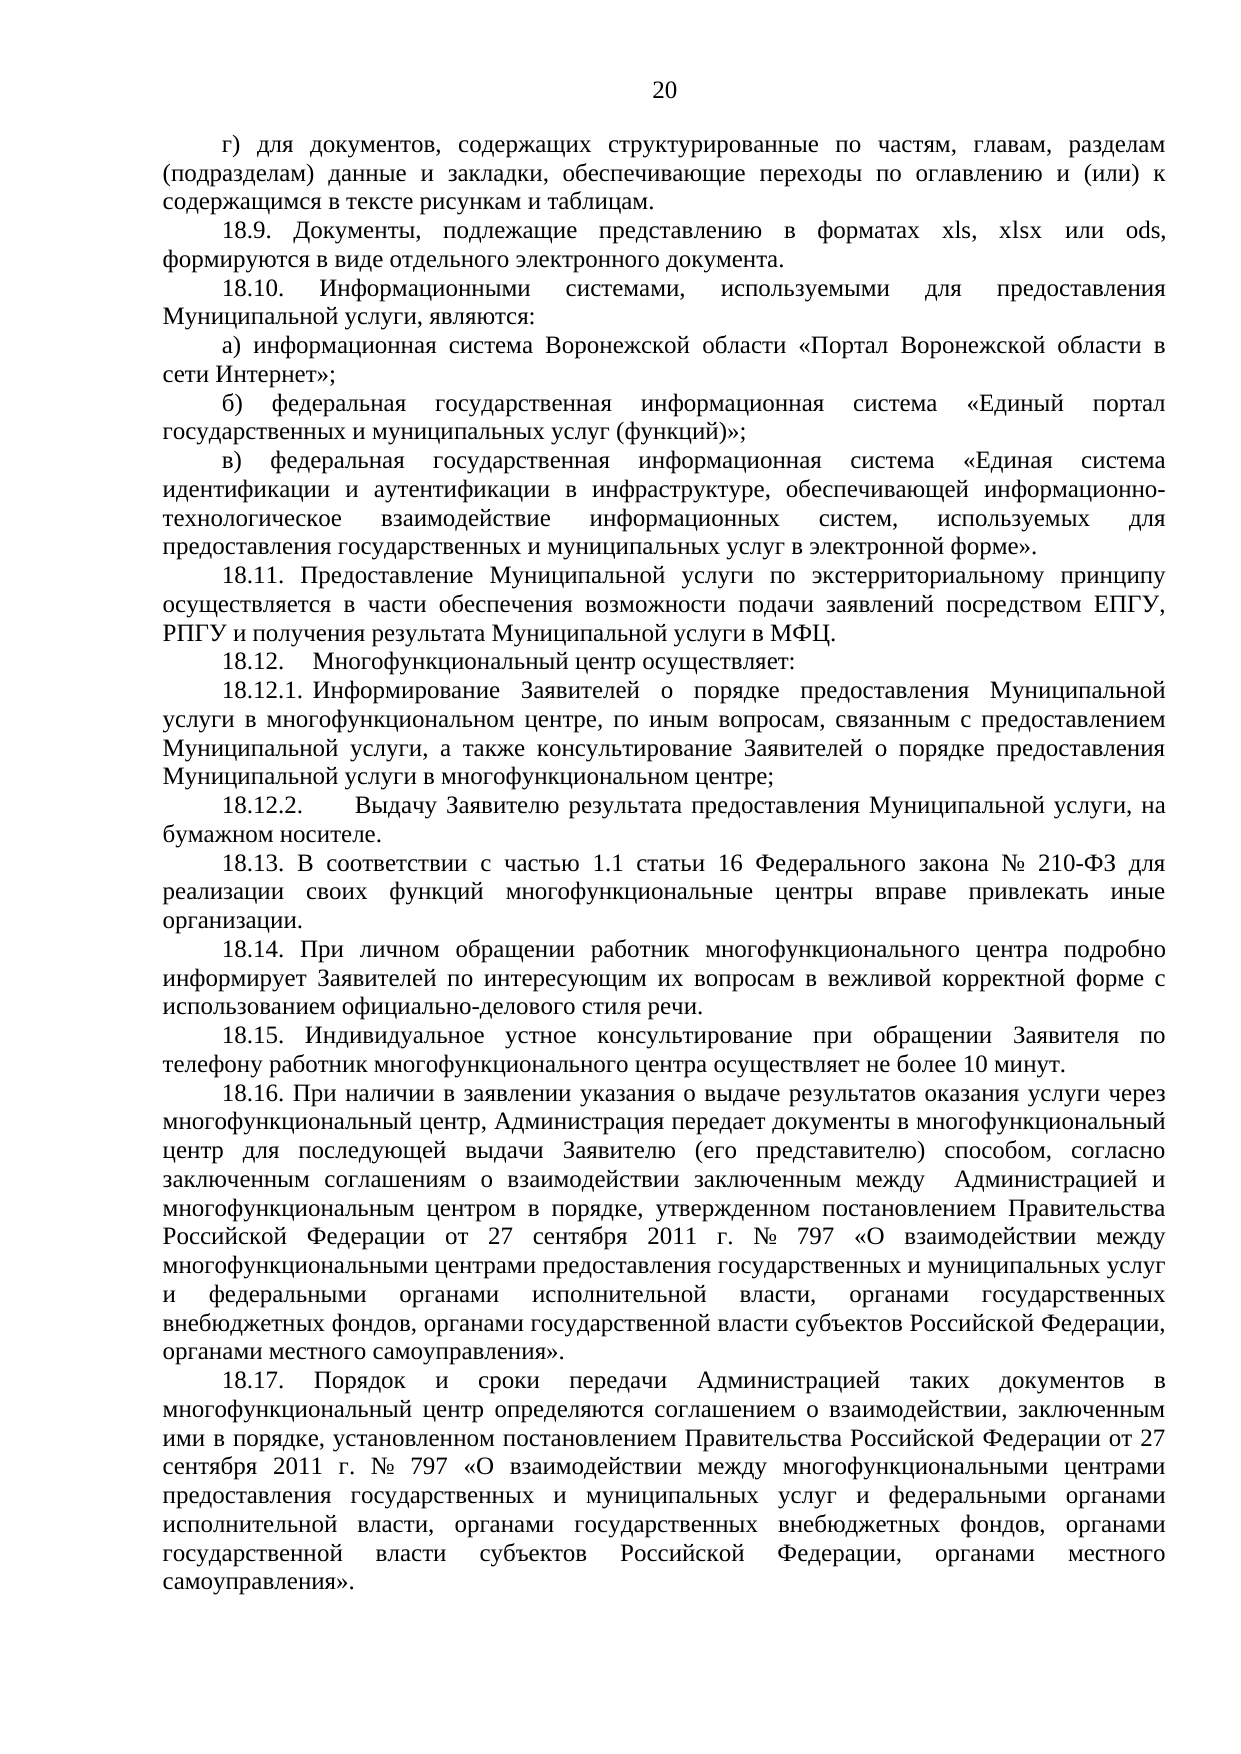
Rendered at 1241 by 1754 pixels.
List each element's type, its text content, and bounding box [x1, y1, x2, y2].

text 18.14. При личном обращении работник многофункционального центра подробно информирует Заявителей по интересующим их вопросам в вежливой корректной форме с использованием официально-делового стиля речи. [162, 934, 1167, 1020]
list Информирование Заявителей о порядке предоставления Муниципальной услуги в многофункциональном центре, по иным вопросам, связанным с предоставлением Муниципальной услуги, а также консультирование Заявителей о порядке предоставления Муниципальной услуги в многофункциональном центре; [162, 675, 1167, 790]
text б) федеральная государственная информационная система «Единый портал государственных и муниципальных услуг (функций)»; [162, 388, 1167, 445]
list Многофункциональный центр осуществляет: [162, 646, 1167, 675]
text а) информационная система Воронежской области «Портал Воронежской области в сети Интернет»; [162, 330, 1167, 388]
text 18.17. Порядок и сроки передачи Администрацией таких документов в многофункциональный центр определяются соглашением о взаимодействии, заключенным ими в порядке, установленном постановлением Правительства Российской Федерации от 27 сентября 2011 г. № 797 «О взаимодействии между многофункциональными центрами предоставления государственных и муниципальных услуг и федеральными органами исполнительной власти, органами государственных внебюджетных фондов, органами государственной власти субъектов Российской Федерации, органами местного самоуправления». [162, 1365, 1167, 1595]
text 18.13. В соответствии с частью 1.1 статьи 16 Федерального закона № 210-ФЗ для реализации своих функций многофункциональные центры вправе привлекать иные организации. [162, 848, 1167, 934]
list Выдачу Заявителю результата предоставления Муниципальной услуги, на бумажном носителе. [162, 790, 1167, 848]
text 18.15. Индивидуальное устное консультирование при обращении Заявителя по телефону работник многофункционального центра осуществляет не более 10 минут. [162, 1020, 1167, 1078]
text 18.9. Документы, подлежащие представлению в форматах xls, xlsx или ods, формируются в виде отдельного электронного документа. [162, 215, 1167, 273]
text г) для документов, содержащих структурированные по частям, главам, разделам (подразделам) данные и закладки, обеспечивающие переходы по оглавлению и (или) к содержащимся в тексте рисункам и таблицам. [162, 129, 1167, 215]
text 18.16. При наличии в заявлении указания о выдаче результатов оказания услуги через многофункциональный центр, Администрация передает документы в многофункциональный центр для последующей выдачи Заявителю (его представителю) способом, согласно заключенным соглашениям о взаимодействии заключенным между Администрацией и многофункциональным центром в порядке, утвержденном постановлением Правительства Российской Федерации от 27 сентября 2011 г. № 797 «О взаимодействии между многофункциональными центрами предоставления государственных и муниципальных услуг и федеральными органами исполнительной власти, органами государственных внебюджетных фондов, органами государственной власти субъектов Российской Федерации, органами местного самоуправления». [162, 1078, 1167, 1365]
text 18.11. Предоставление Муниципальной услуги по экстерриториальному принципу осуществляется в части обеспечения возможности подачи заявлений посредством ЕПГУ, РПГУ и получения результата Муниципальной услуги в МФЦ. [162, 560, 1167, 646]
text в) федеральная государственная информационная система «Единая система идентификации и аутентификации в инфраструктуре, обеспечивающей информационно-технологическое взаимодействие информационных систем, используемых для предоставления государственных и муниципальных услуг в электронной форме». [162, 445, 1167, 560]
text 18.10. Информационными системами, используемыми для предоставления Муниципальной услуги, являются: [162, 273, 1167, 330]
